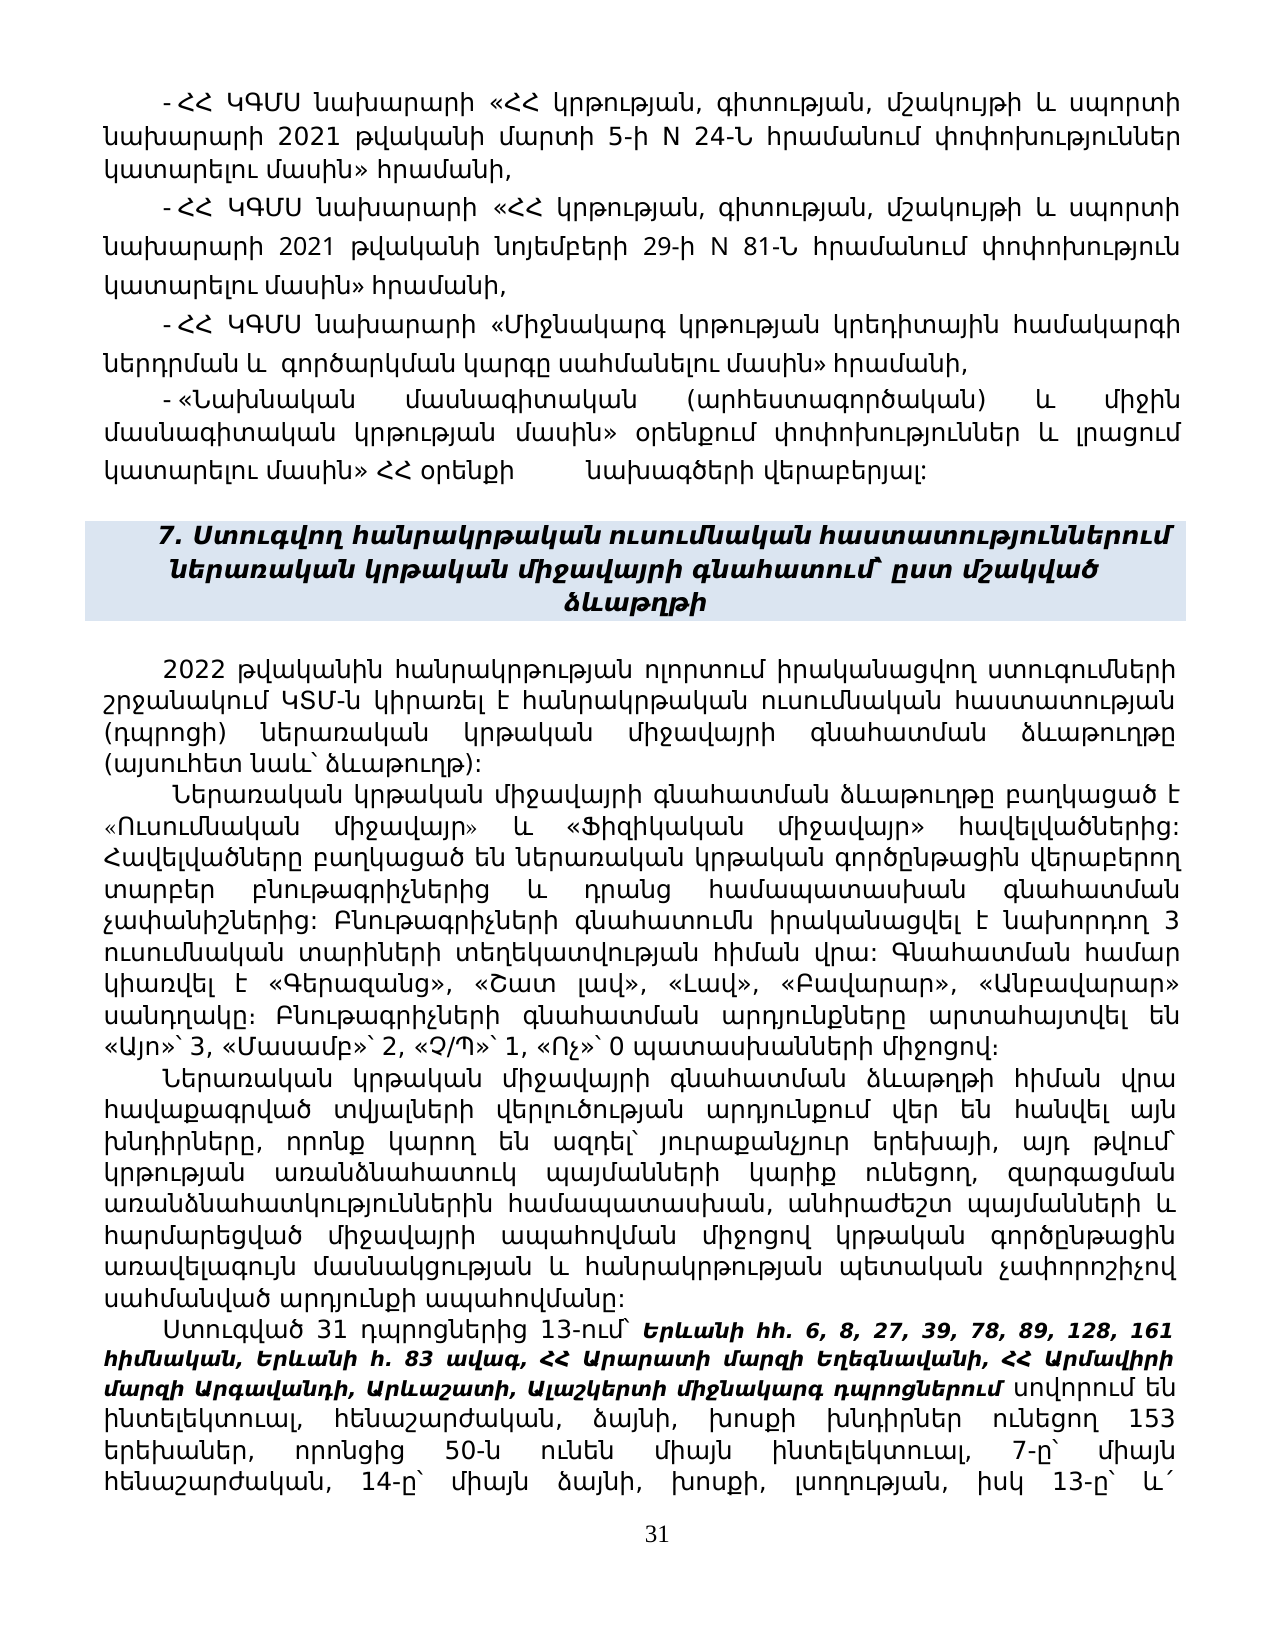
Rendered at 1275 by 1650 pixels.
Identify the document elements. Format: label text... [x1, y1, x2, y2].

text 2022 թվականին հանրակրթության ոլորտում իրականացվող ստուգումների շրջանակում ԿՏՄ-ն կիրառել է հանրակրթական ուսումնական հաստատության (դպրոցի) ներառական կրթական միջավայրի գնահատման ձևաթուղթը (այսուհետ նաև՝ ձևաթուղթ): [103, 655, 1177, 778]
list ՀՀ ԿԳՄՍ նախարարի «ՀՀ կրթության, գիտության, մշակույթի և սպորտի նախարարի 2021 թվականի մարտի 5-ի N 24-Ն հրամանում փոփոխություններ կատարելու մասին» հրամանի, [103, 89, 1181, 185]
text Ներառական կրթական միջավայրի գնահատման ձևաթղթի հիման վրա հավաքագրված տվյալների վերլուծության արդյունքում վեր են հանվել այն խնդիրները, որոնք կարող են ազդել՝ յուրաքանչյուր երեխայի, այդ թվում՝ կրթության առանձնահատուկ պայմանների կարիք ունեցող, զարգացման առանձնահատկություններին համապատասխան, անհրաժեշտ պայմանների և հարմարեցված միջավայրի ապահովման միջոցով կրթական գործընթացին առավելագույն մասնակցության և հանրակրթության պետական չափորոշիչով սահմանված արդյունքի ապահովմանը: [103, 1064, 1177, 1313]
table_header 7. Ստուգվող հանրակրթական ուսումնական հաստատություններում ներառական կրթական միջավայրի գնահատում՝ ըստ մշակված ձևաթղթի [85, 521, 1186, 621]
list ՀՀ ԿԳՄՍ նախարարի «Միջնակարգ կրթության կրեդիտային համակարգի ներդրման և գործարկման կարգը սահմանելու մասին» հրամանի, [103, 307, 1181, 380]
list ՀՀ ԿԳՄՍ նախարարի «ՀՀ կրթության, գիտության, մշակույթի և սպորտի նախարարի 2021 թվականի նոյեմբերի 29-ի N 81-Ն հրամանում փոփոխություն կատարելու մասին» հրամանի, [103, 189, 1181, 302]
list «Նախնական մասնագիտական (արհեստագործական) և միջին մասնագիտական կրթության մասին» օրենքում փոփոխություններ և լրացում կատարելու մաuին» ՀՀ օրենքի նախագծերի վերաբերյալ: [103, 385, 1181, 487]
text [103, 1316, 1177, 1497]
text Ներառական կրթական միջավայրի գնահատման ձևաթուղթը բաղկացած է Ուսումնական միջավայր և «Ֆիզիկական միջավայր» հավելվածներից: Հավելվածները բաղկացած են ներառական կրթական գործընթացին վերաբերող տարբեր բնութագրիչներից և դրանց համապատասխան գնահատման չափանիշներից: Բնութագրիչների գնահատումն իրականացվել է նախորդող 3 ուսումնական տարիների տեղեկատվության հիման վրա: Գնահատման համար կիառվել է «Գերազանց», «Շատ լավ», «Լավ», «Բավարար», «Անբավարար» սանդղակը։ Բնութագրիչների գնահատման արդյունքները արտահայտվել են «Այո»՝ 3, «Մասամբ»՝ 2, «Չ/Պ»՝ 1, «Ոչ»՝ 0 պատասխանների միջոցով։ [103, 781, 1181, 1062]
